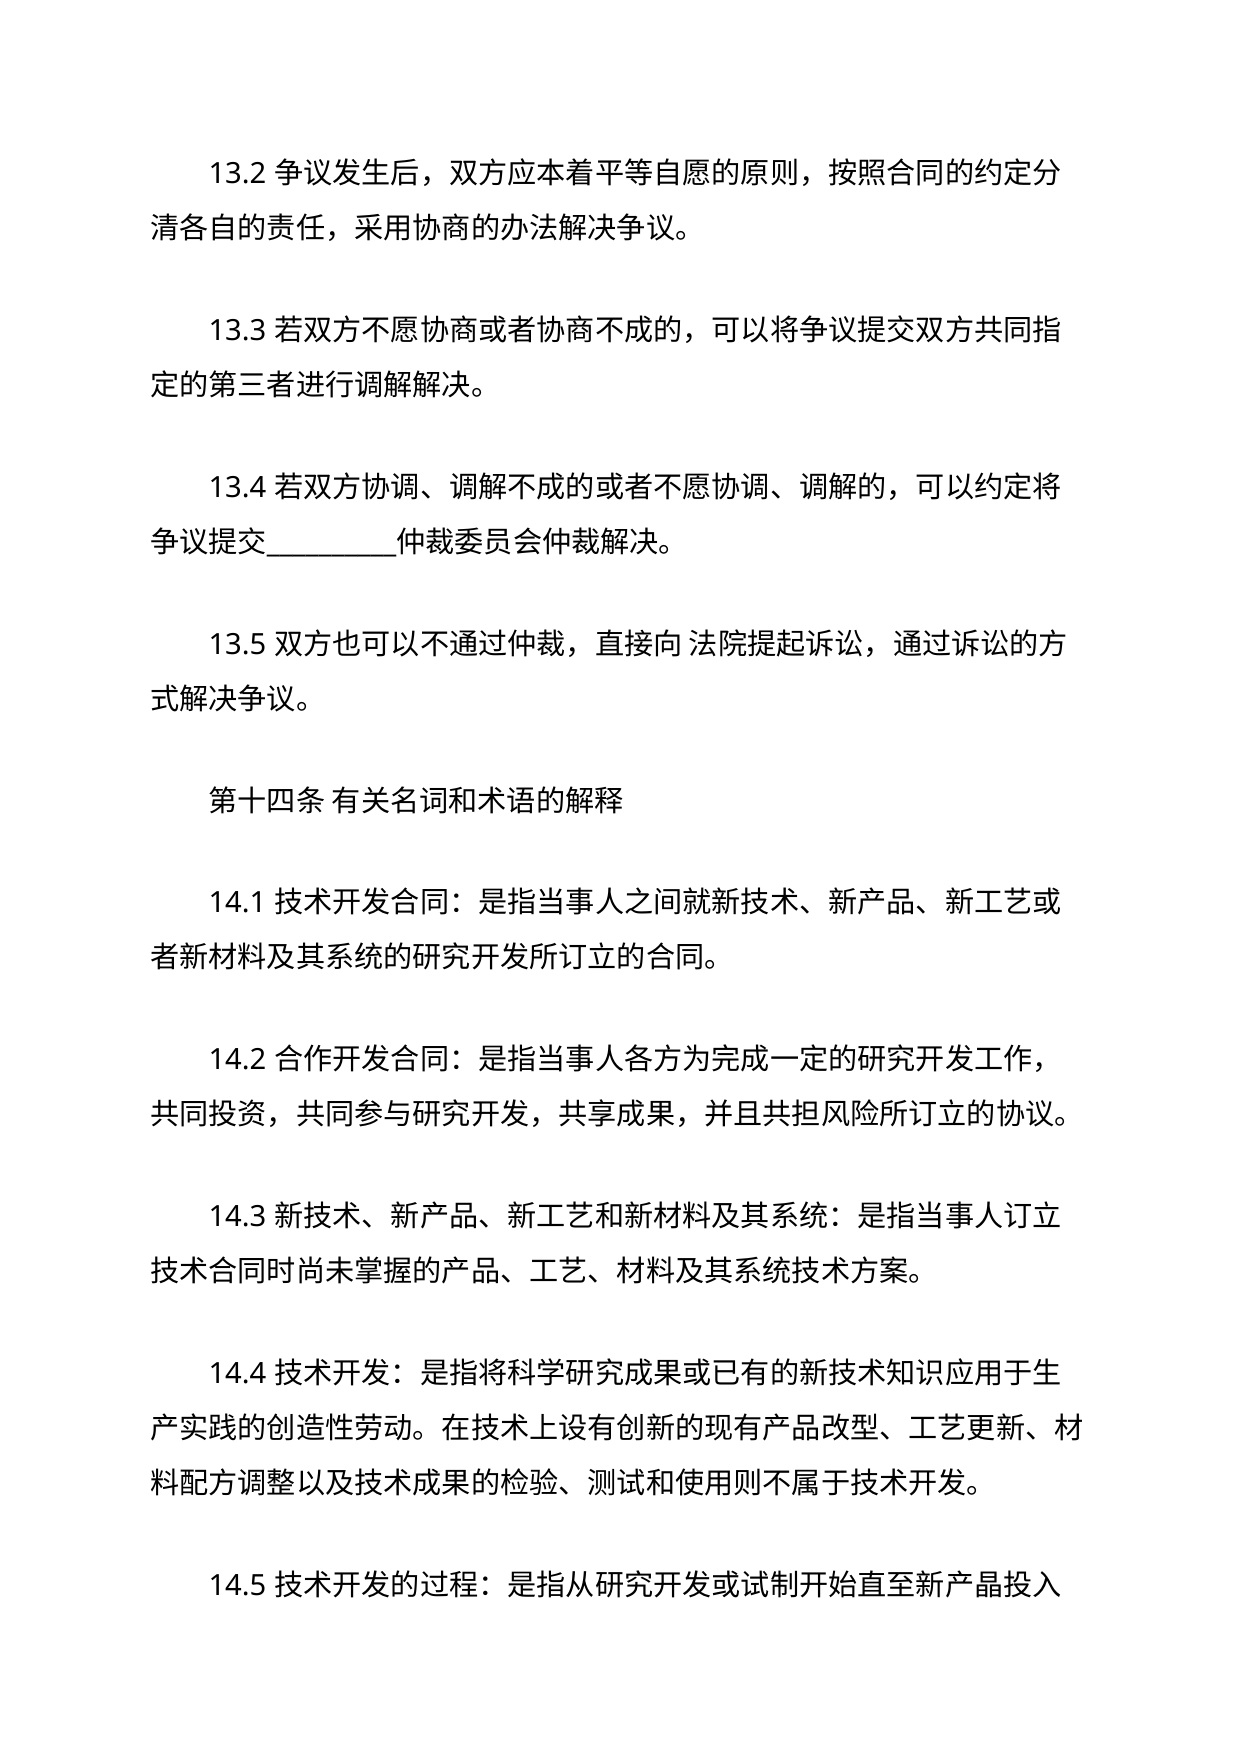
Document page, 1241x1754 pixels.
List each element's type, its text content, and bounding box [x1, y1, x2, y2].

text 14.1 技术开发合同：是指当事人之间就新技术、新产品、新工艺或者新材料及其系统的研究开发所订立的合同。 [150, 879, 1090, 976]
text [150, 1561, 1090, 1603]
text 14.2 合作开发合同：是指当事人各方为完成一定的研究开发工作，共同投资，共同参与研究开发，共享成果，并且共担风险所订立的协议。 [150, 1036, 1090, 1133]
text 13.4 若双方协调、调解不成的或者不愿协调、调解的，可以约定将争议提交__________仲裁委员会仲裁解决。 [150, 463, 1090, 561]
text 第十四条 有关名词和术语的解释 [150, 777, 1090, 819]
text 13.5 双方也可以不通过仲裁，直接向 法院提起诉讼，通过诉讼的方式解决争议。 [150, 621, 1090, 718]
text 13.2 争议发生后，双方应本着平等自愿的原则，按照合同的约定分清各自的责任，采用协商的办法解决争议。 [150, 150, 1090, 247]
text 14.4 技术开发：是指将科学研究成果或已有的新技术知识应用于生产实践的创造性劳动。在技术上设有创新的现有产品改型、工艺更新、材料配方调整以及技术成果的检验、测试和使用则不属于技术开发。 [150, 1349, 1090, 1502]
text 13.3 若双方不愿协商或者协商不成的，可以将争议提交双方共同指定的第三者进行调解解决。 [150, 307, 1090, 404]
text 14.3 新技术、新产品、新工艺和新材料及其系统：是指当事人订立技术合同时尚未掌握的产品、工艺、材料及其系统技术方案。 [150, 1193, 1090, 1290]
